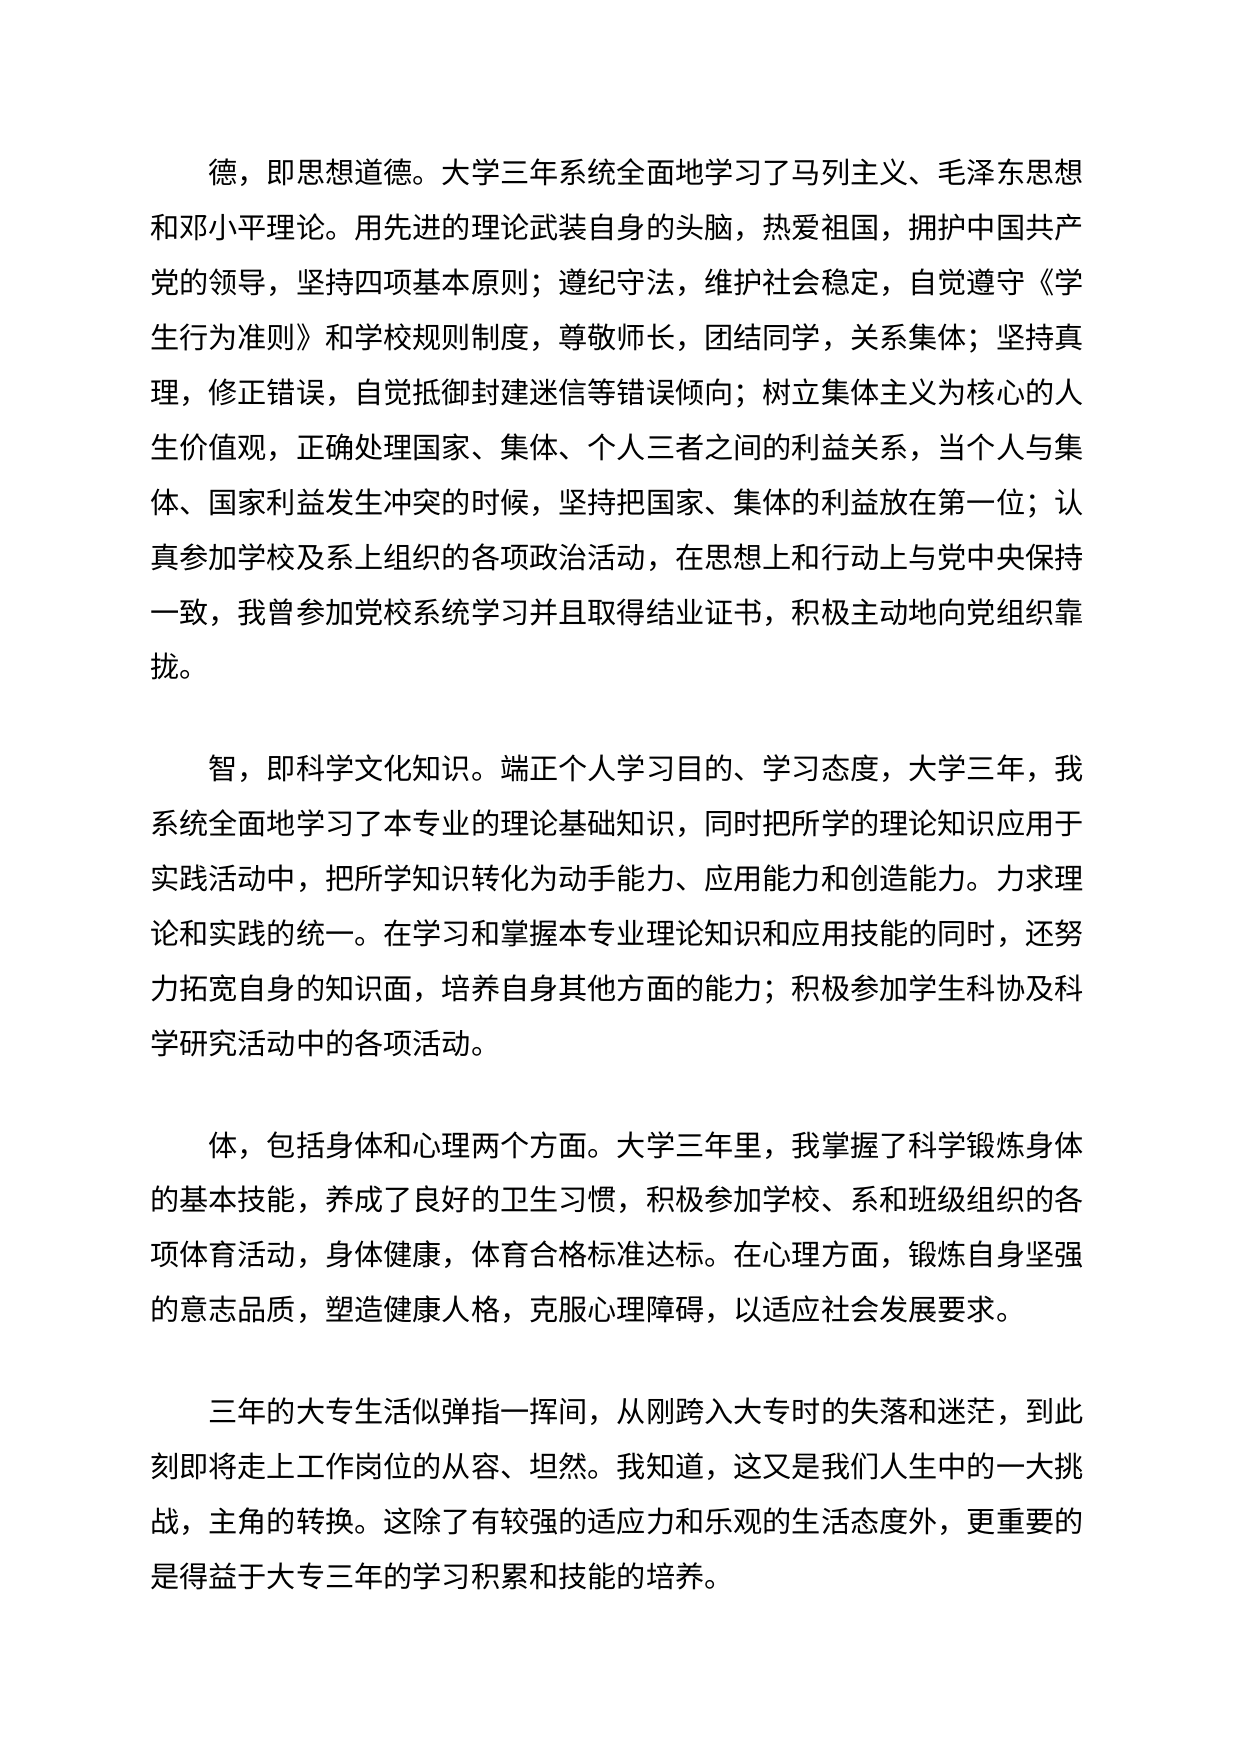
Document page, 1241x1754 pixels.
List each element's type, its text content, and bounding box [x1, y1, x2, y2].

text 德，即思想道德。大学三年系统全面地学习了马列主义、毛泽东思想和邓小平理论。用先进的理论武装自身的头脑，热爱祖国，拥护中国共产党的领导，坚持四项基本原则；遵纪守法，维护社会稳定，自觉遵守《学生行为准则》和学校规则制度，尊敬师长，团结同学，关系集体；坚持真理，修正错误，自觉抵御封建迷信等错误倾向；树立集体主义为核心的人生价值观，正确处理国家、集体、个人三者之间的利益关系，当个人与集体、国家利益发生冲突的时候，坚持把国家、集体的利益放在第一位；认真参加学校及系上组织的各项政治活动，在思想上和行动上与党中央保持一致，我曾参加党校系统学习并且取得结业证书，积极主动地向党组织靠拢。 [150, 150, 1090, 686]
text 智，即科学文化知识。端正个人学习目的、学习态度，大学三年，我系统全面地学习了本专业的理论基础知识，同时把所学的理论知识应用于实践活动中，把所学知识转化为动手能力、应用能力和创造能力。力求理论和实践的统一。在学习和掌握本专业理论知识和应用技能的同时，还努力拓宽自身的知识面，培养自身其他方面的能力；积极参加学生科协及科学研究活动中的各项活动。 [150, 746, 1090, 1063]
text 体，包括身体和心理两个方面。大学三年里，我掌握了科学锻炼身体的基本技能，养成了良好的卫生习惯，积极参加学校、系和班级组织的各项体育活动，身体健康，体育合格标准达标。在心理方面，锻炼自身坚强的意志品质，塑造健康人格，克服心理障碍，以适应社会发展要求。 [150, 1122, 1090, 1329]
text 三年的大专生活似弹指一挥间，从刚跨入大专时的失落和迷茫，到此刻即将走上工作岗位的从容、坦然。我知道，这又是我们人生中的一大挑战，主角的转换。这除了有较强的适应力和乐观的生活态度外，更重要的是得益于大专三年的学习积累和技能的培养。 [150, 1388, 1090, 1596]
